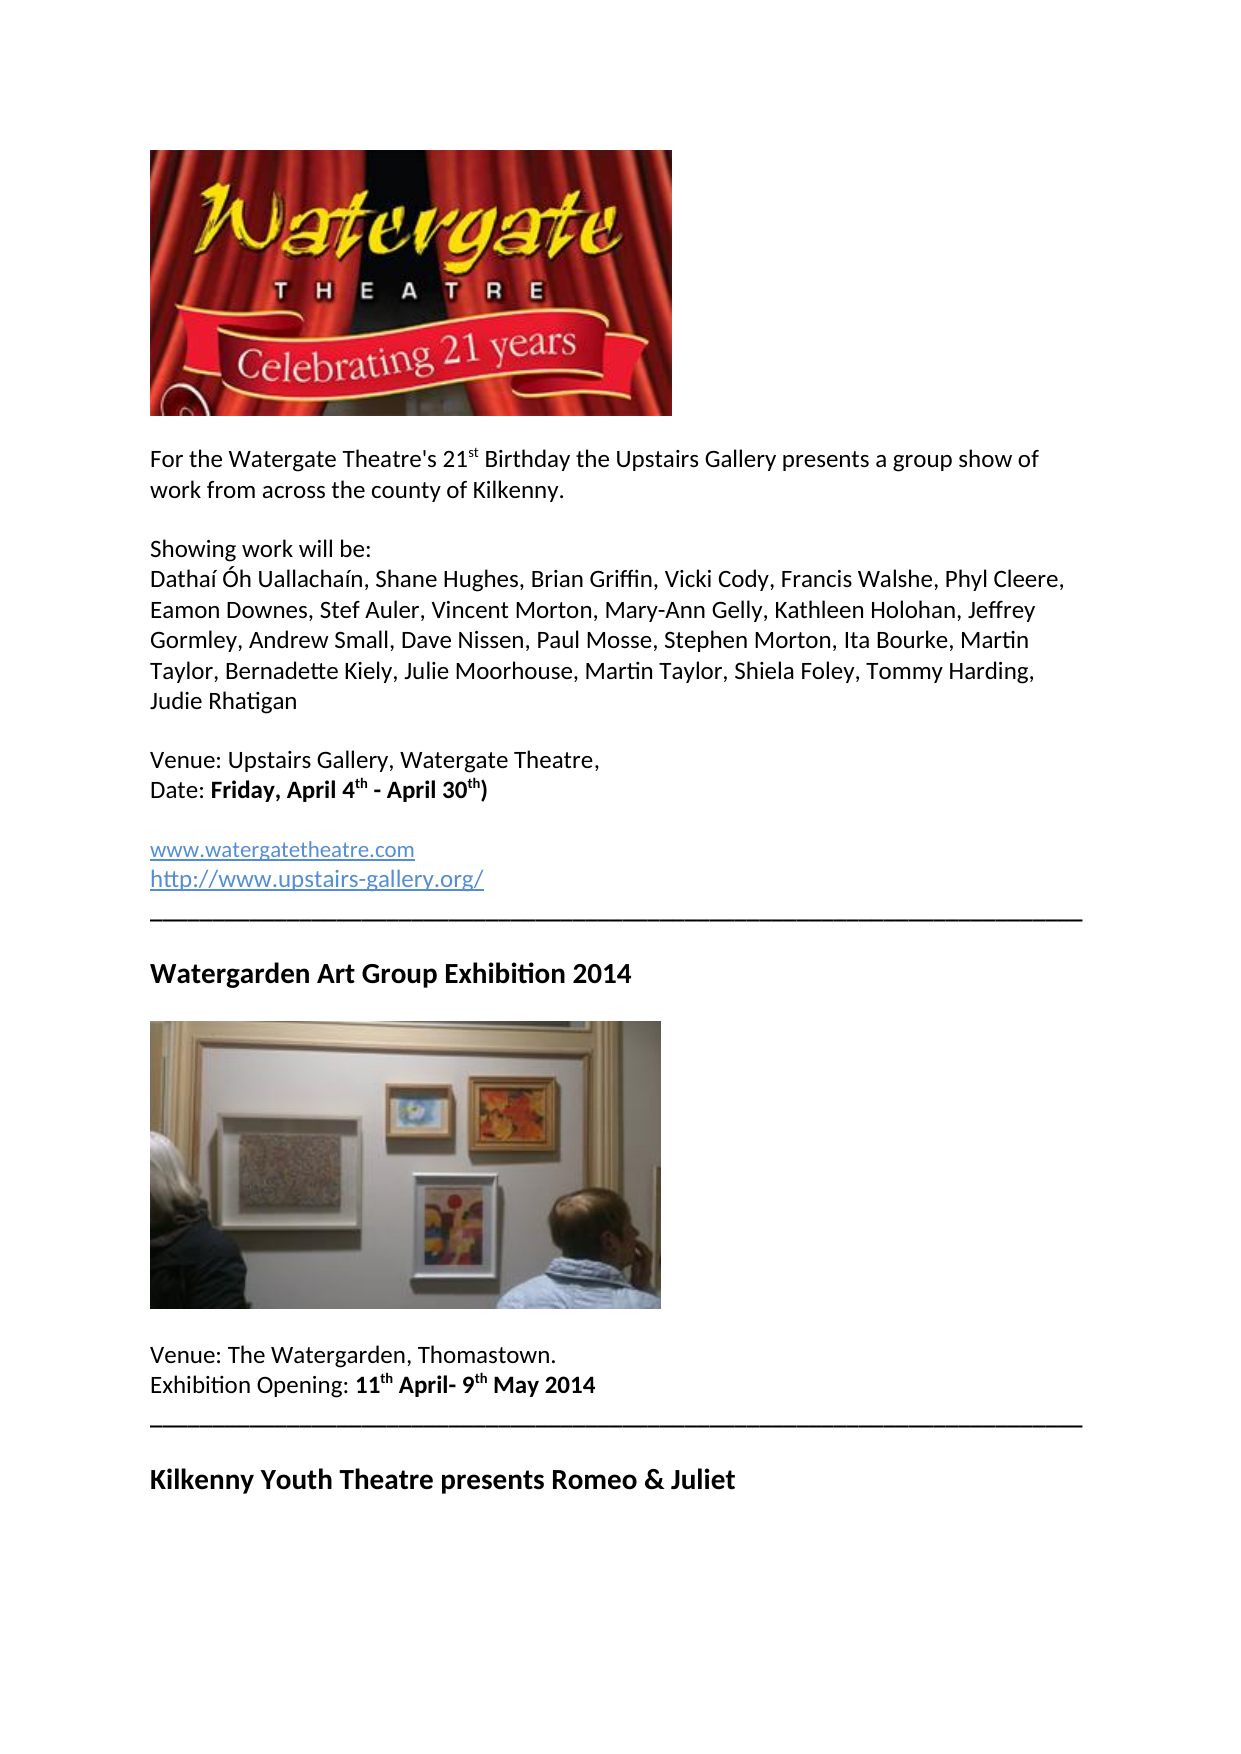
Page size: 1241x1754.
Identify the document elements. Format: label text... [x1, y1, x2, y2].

text Venue: Upstairs Gallery, Watergate Theatre, [150, 744, 1090, 774]
text Exhibition Opening: 11th April- 9th May 2014 [150, 1370, 1090, 1400]
text ___________________________________________________________________________ [150, 1400, 1090, 1431]
text Kilkenny Youth Theatre presents Romeo & Juliet [150, 1461, 1090, 1497]
picture [150, 150, 672, 416]
text Dathaí Óh Uallachaín, Shane Hughes, Brian Griffin, Vicki Cody, Francis Walshe, Phyl Cleere, Eamon Downes, Stef Auler, Vincent Morton, Mary-Ann Gelly, Kathleen Holohan, Jeffrey Gormley, Andrew Small, Dave Nissen, Paul Mosse, Stephen Morton, Ita Bourke, Martin Taylor, Bernadette Kiely, Julie Moorhouse, Martin Taylor, Shiela Foley, Tommy Harding, Judie Rhatigan [150, 563, 1090, 716]
text www.watergatetheatre.com [150, 835, 1090, 863]
text For the Watergate Theatre's 21st Birthday the Upstairs Gallery presents a group show of work from across the county of Kilkenny. [150, 444, 1090, 505]
text Venue: The Watergarden, Thomastown. [150, 1309, 1090, 1370]
text Showing work will be: [150, 533, 1090, 563]
text Watergarden Art Group Exhibition 2014 [150, 955, 757, 991]
text http://www.upstairs-gallery.org/ [150, 863, 1090, 894]
text Date: Friday, April 4th - April 30th) [150, 774, 1090, 805]
text ___________________________________________________________________________ [150, 894, 1090, 924]
picture [150, 1021, 661, 1309]
